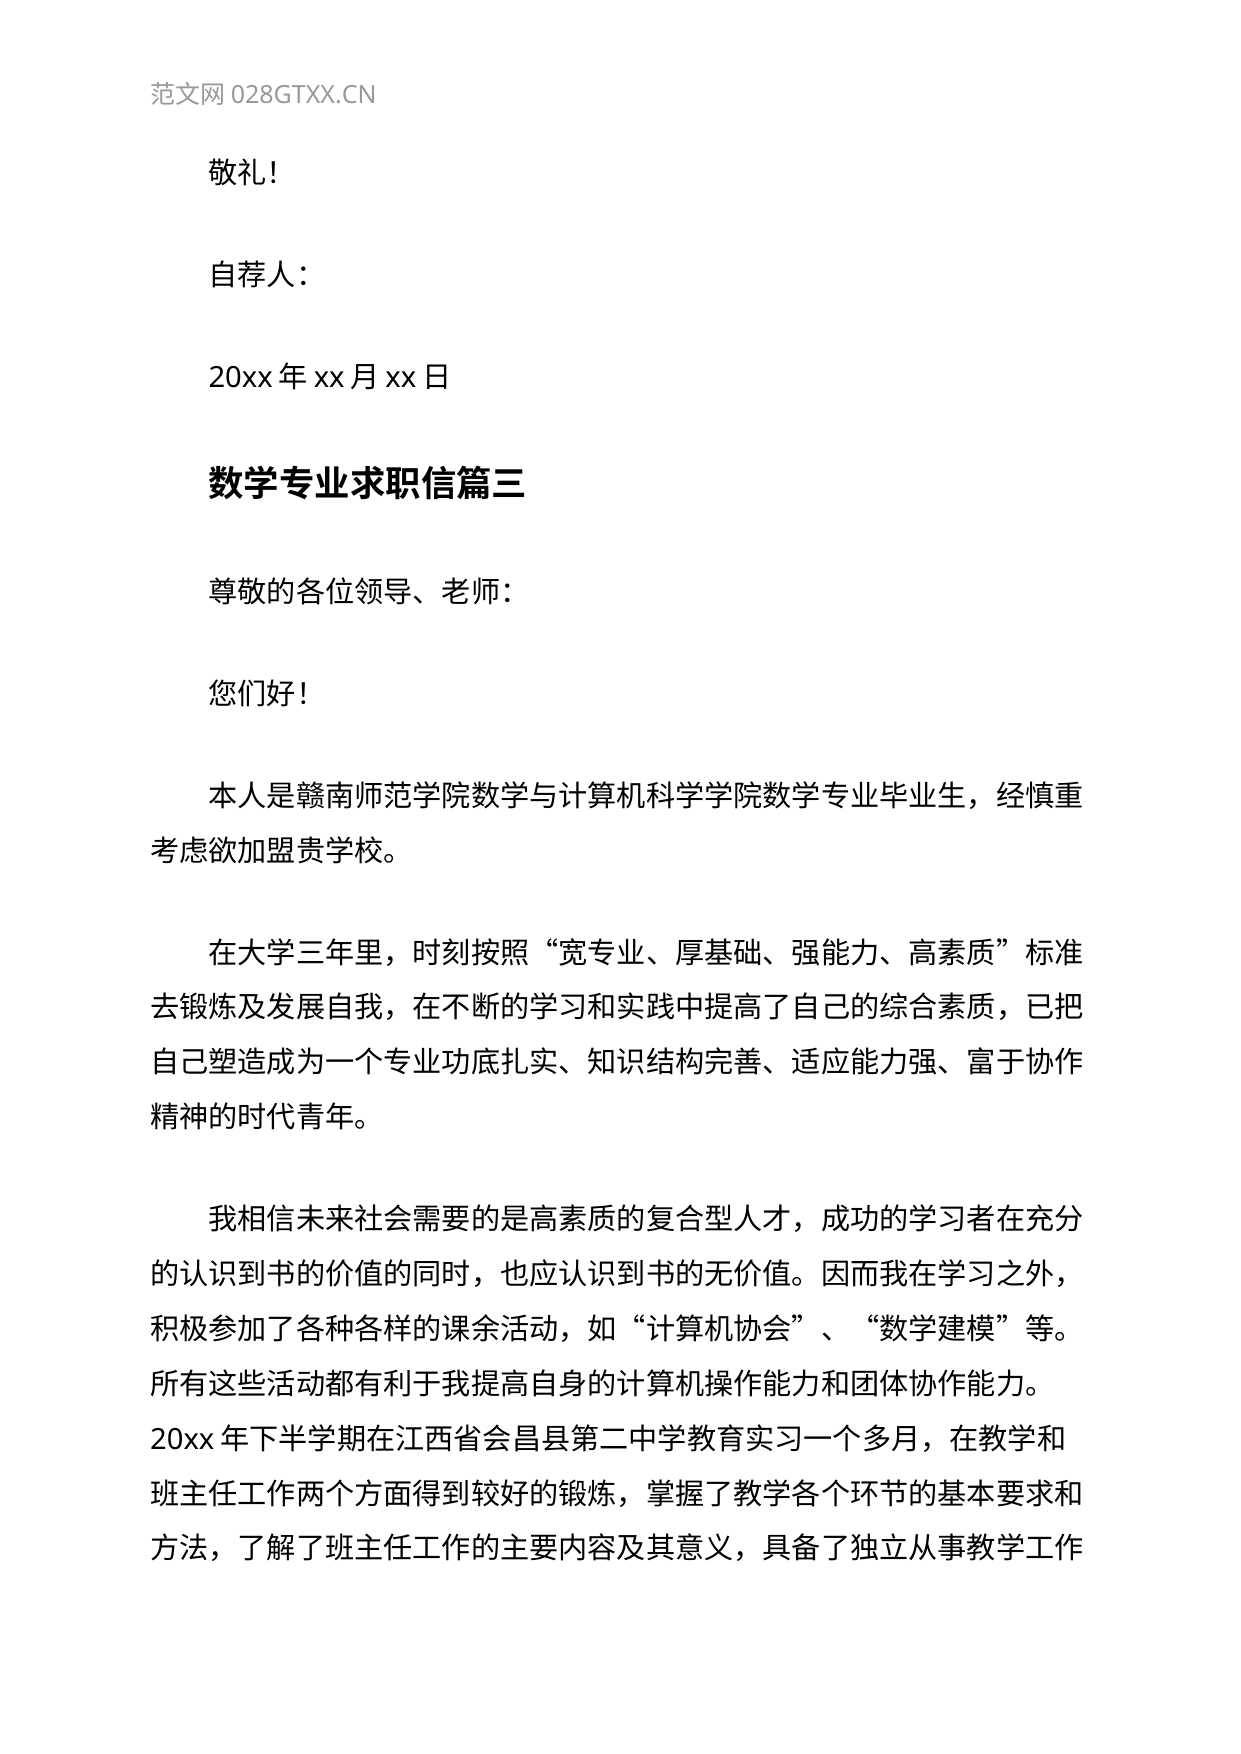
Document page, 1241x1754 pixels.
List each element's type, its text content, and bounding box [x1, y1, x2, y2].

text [150, 1196, 1090, 1567]
text 本人是赣南师范学院数学与计算机科学学院数学专业毕业生，经慎重考虑欲加盟贵学校。 [150, 772, 1090, 870]
text 在大学三年里，时刻按照“宽专业、厚基础、强能力、高素质”标准去锻炼及发展自我，在不断的学习和实践中提高了自己的综合素质，已把自己塑造成为一个专业功底扎实、知识结构完善、适应能力强、富于协作精神的时代青年。 [150, 929, 1090, 1136]
text 敬礼！ [150, 150, 1090, 192]
text 您们好！ [150, 671, 1090, 713]
text 尊敬的各位领导、老师： [150, 569, 1090, 611]
text 数学专业求职信篇三 [150, 456, 1090, 507]
text 20xx年xx月xx日 [150, 353, 1090, 396]
text 自荐人： [150, 252, 1090, 294]
